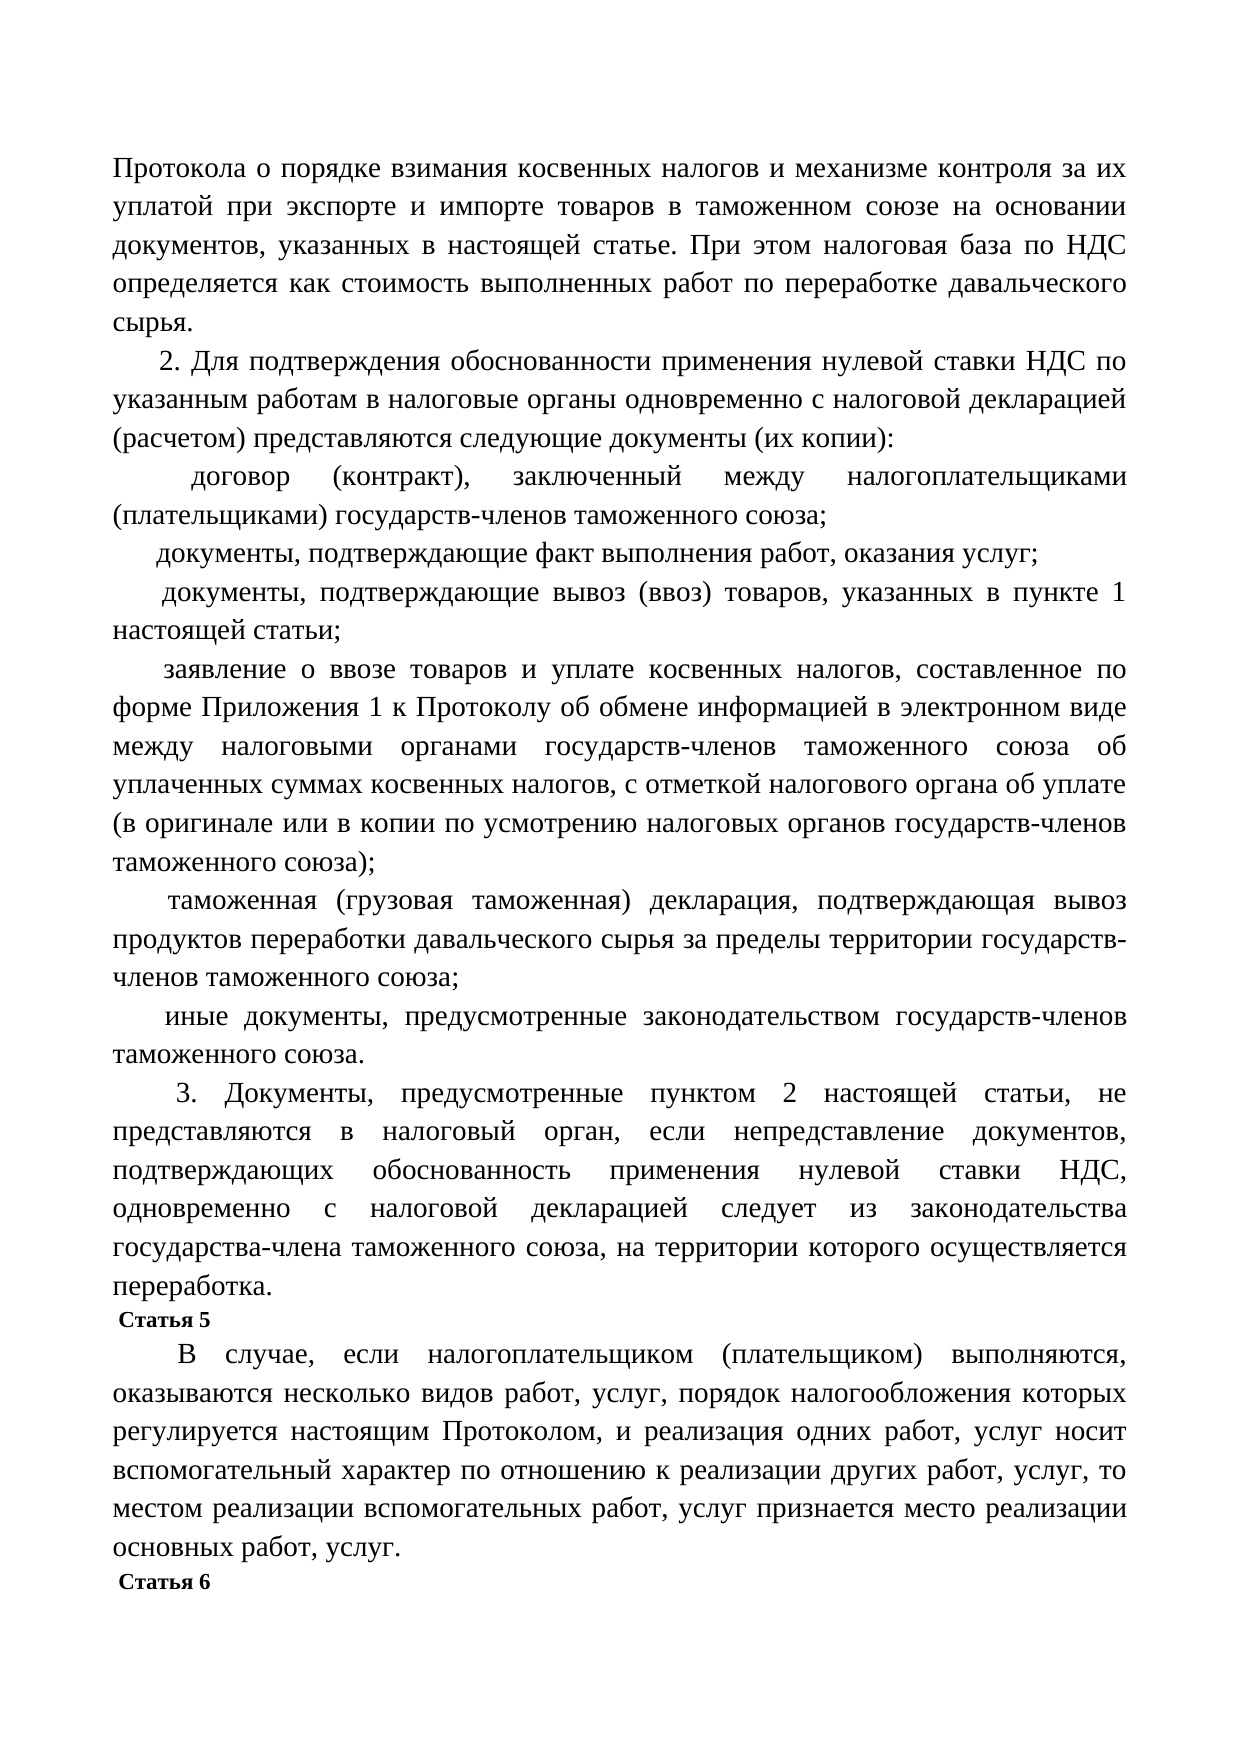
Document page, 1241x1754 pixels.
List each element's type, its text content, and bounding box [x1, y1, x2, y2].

text документы, подтверждающие факт выполнения работ, оказания услуг; [112, 535, 1128, 569]
text документы, подтверждающие вывоз (ввоз) товаров, указанных в пункте 1 настоящей статьи; [112, 574, 1128, 646]
text Статья 6 [112, 1568, 1128, 1594]
text В случае, если налогоплательщиком (плательщиком) выполняются, оказываются несколько видов работ, услуг, порядок налогообложения которых регулируется настоящим Протоколом, и реализация одних работ, услуг носит вспомогательный характер по отношению к реализации других работ, услуг, то местом реализации вспомогательных работ, услуг признается место реализации основных работ, услуг. [112, 1336, 1128, 1563]
text договор (контракт), заключенный между налогоплательщиками (плательщиками) государств-членов таможенного союза; [112, 458, 1128, 530]
text заявление о ввозе товаров и уплате косвенных налогов, составленное по форме Приложения 1 к Протоколу об обмене информацией в электронном виде между налоговыми органами государств-членов таможенного союза об уплаченных суммах косвенных налогов, с отметкой налогового органа об уплате (в оригинале или в копии по усмотрению налоговых органов государств-членов таможенного союза); [112, 651, 1128, 877]
text Статья 5 [112, 1306, 1128, 1333]
text 3. Документы, предусмотренные пунктом 2 настоящей статьи, не представляются в налоговый орган, если непредставление документов, подтверждающих обоснованность применения нулевой ставки НДС, одновременно с налоговой декларацией следует из законодательства государства-члена таможенного союза, на территории которого осуществляется переработка. [112, 1075, 1128, 1301]
text таможенная (грузовая таможенная) декларация, подтверждающая вывоз продуктов переработки давальческого сырья за пределы территории государств-членов таможенного союза; [112, 882, 1128, 993]
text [112, 150, 1128, 338]
text 2. Для подтверждения обоснованности применения нулевой ставки НДС по указанным работам в налоговые органы одновременно с налоговой декларацией (расчетом) представляются следующие документы (их копии): [112, 343, 1128, 453]
text иные документы, предусмотренные законодательством государств-членов таможенного союза. [112, 998, 1128, 1070]
